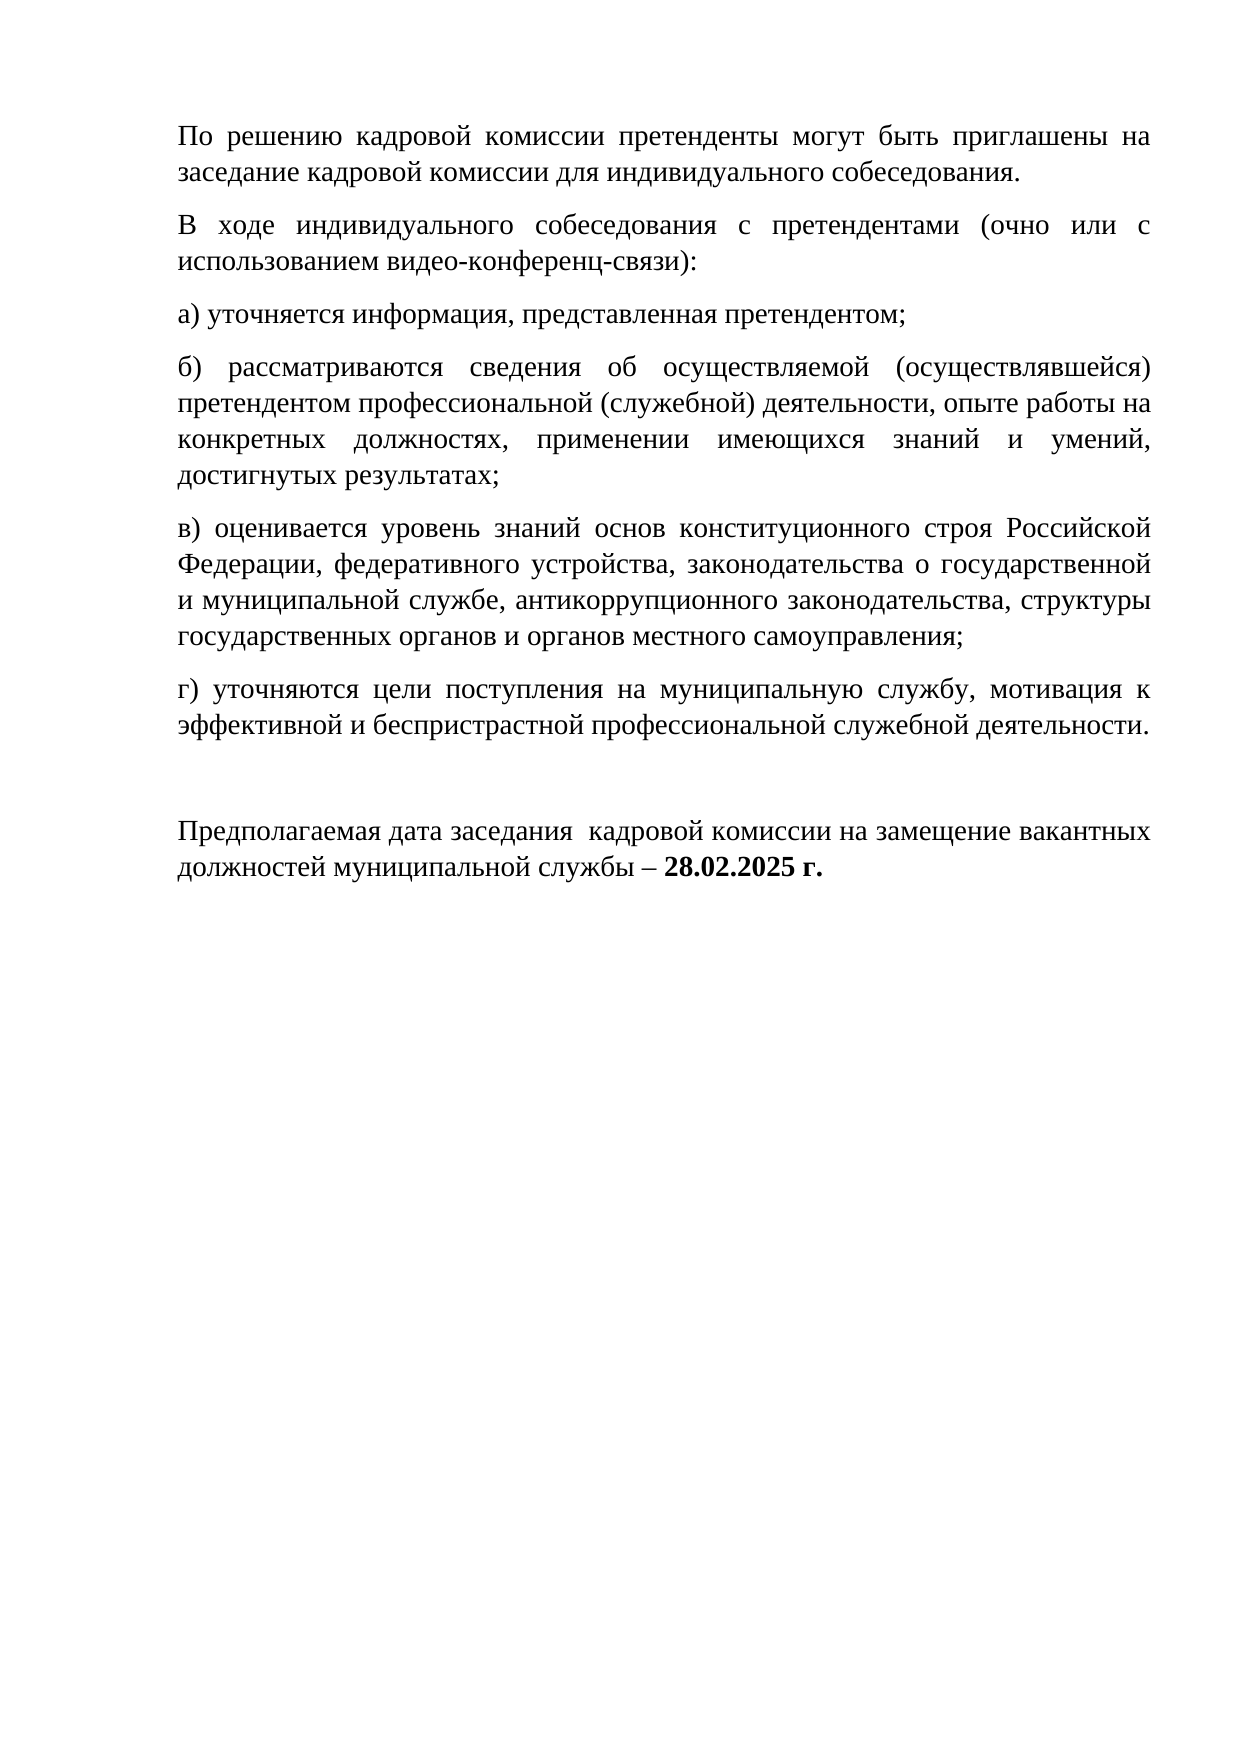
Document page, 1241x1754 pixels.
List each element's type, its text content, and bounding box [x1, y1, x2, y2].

text В ходе индивидуального собеседования с претендентами (очно или с использованием видео-конференц-связи): [177, 207, 1152, 277]
text г) уточняются цели поступления на муниципальную службу, мотивация к эффективной и беспристрастной профессиональной служебной деятельности. [177, 671, 1152, 741]
text б) рассматриваются сведения об осуществляемой (осуществлявшейся) претендентом профессиональной (служебной) деятельности, опыте работы на конкретных должностях, применении имеющихся знаний и умений, достигнутых результатах; [177, 349, 1152, 491]
text а) уточняется информация, представленная претендентом; [177, 296, 1152, 329]
text По решению кадровой комиссии претенденты могут быть приглашены на заседание кадровой комиссии для индивидуального собеседования. [177, 118, 1152, 188]
text в) оценивается уровень знаний основ конституционного строя Российской Федерации, федеративного устройства, законодательства о государственной и муниципальной службе, антикоррупционного законодательства, структуры государственных органов и органов местного самоуправления; [177, 510, 1152, 652]
text Предполагаемая дата заседания кадровой комиссии на замещение вакантных должностей муниципальной службы – 28.02.2025 г. [177, 813, 1152, 883]
